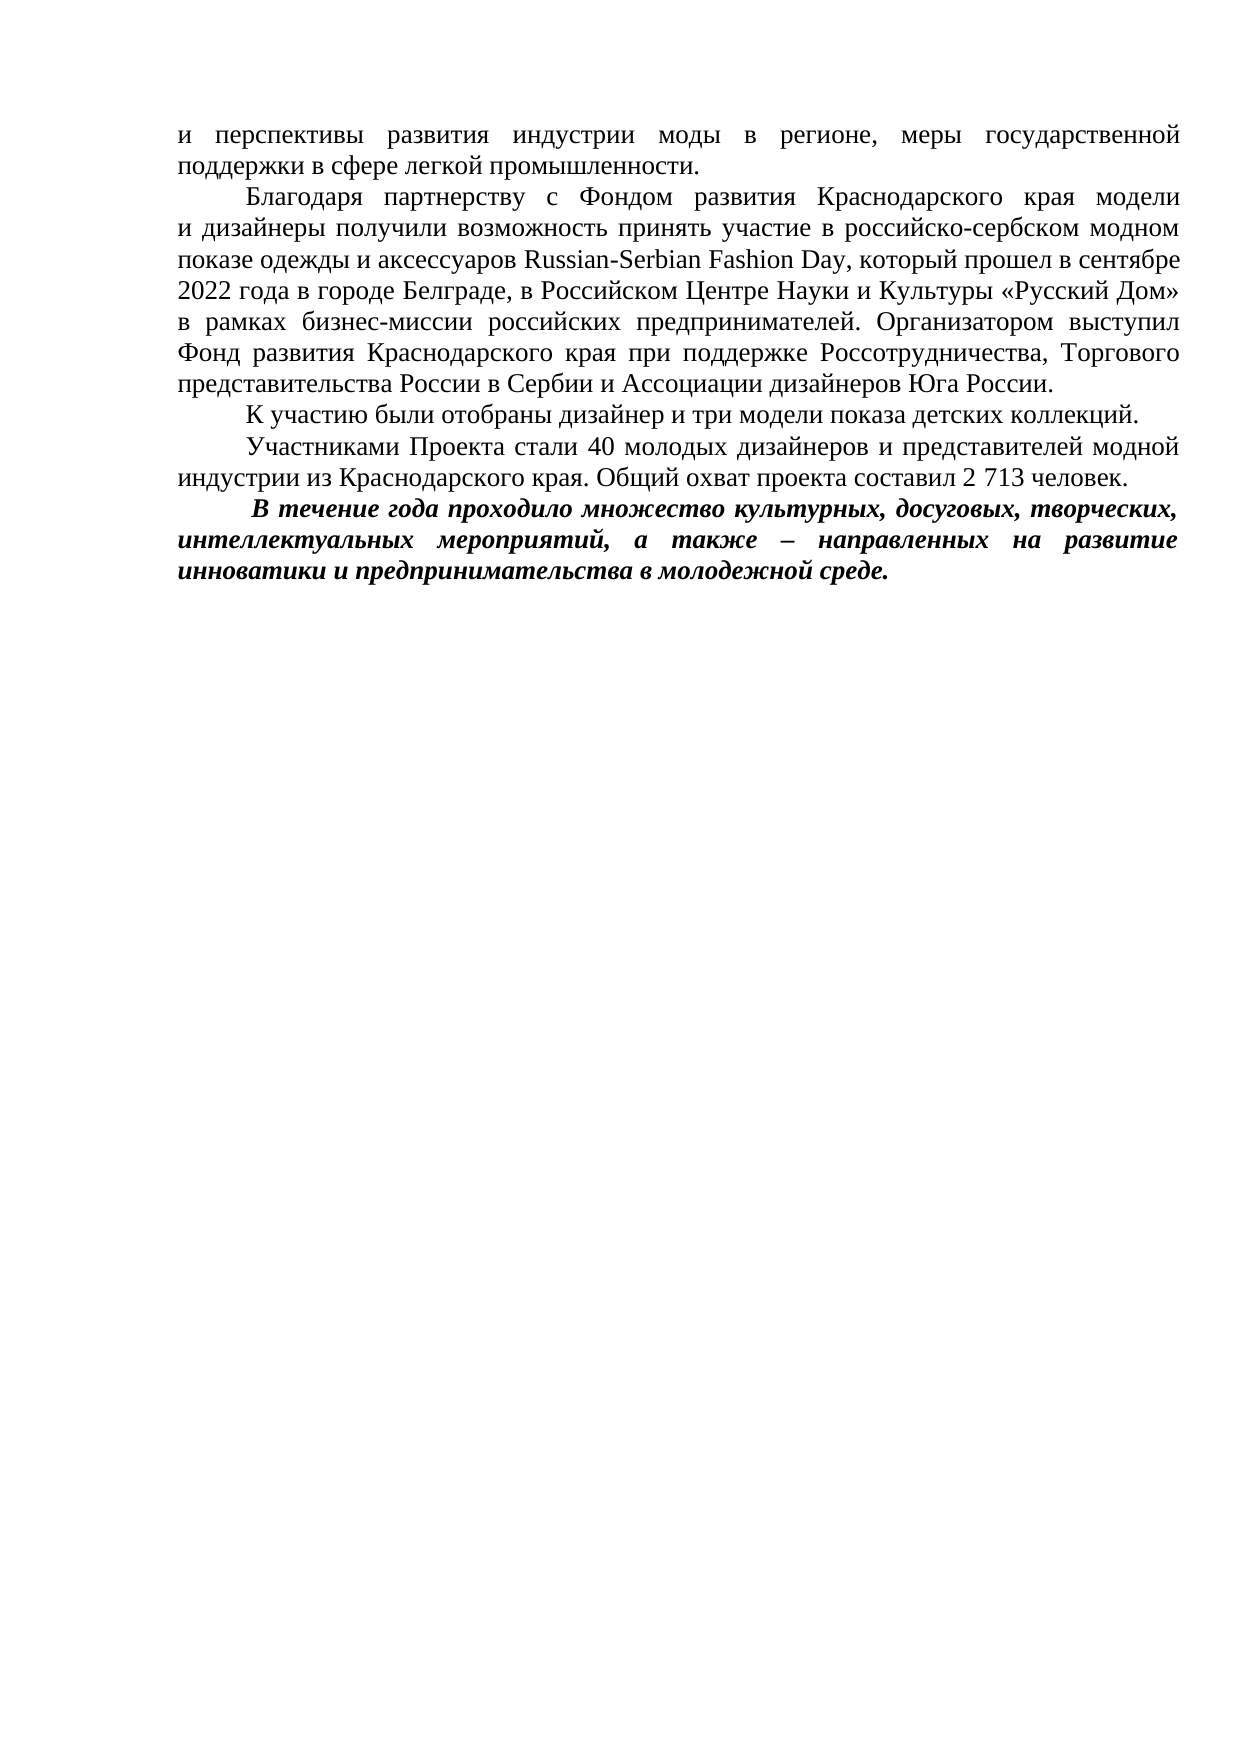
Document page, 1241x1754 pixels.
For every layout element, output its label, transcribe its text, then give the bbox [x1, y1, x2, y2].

text Участниками Проекта стали 40 молодых дизайнеров и представителей модной индустрии из Краснодарского края. Общий охват проекта составил 2 713 человек. [177, 429, 1181, 492]
text Благодаря партнерству с Фондом развития Краснодарского края модели и дизайнеры получили возможность принять участие в российско-сербском модном показе одежды и аксессуаров Russian-Serbian Fashion Day, который прошел в сентябре 2022 года в городе Белграде, в Российском Центре Науки и Культуры «Русский Дом» в рамках бизнес-миссии российских предпринимателей. Организатором выступил Фонд развития Краснодарского края при поддержке Россотрудничества, Торгового представительства России в Сербии и Ассоциации дизайнеров Юга России. [177, 180, 1181, 398]
text В течение года проходило множество культурных, досуговых, творческих, интеллектуальных мероприятий, а также – направленных на развитие инноватики и предпринимательства в молодежной среде. [177, 492, 1181, 585]
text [177, 118, 1181, 180]
text К участию были отобраны дизайнер и три модели показа детских коллекций. [177, 398, 1181, 429]
